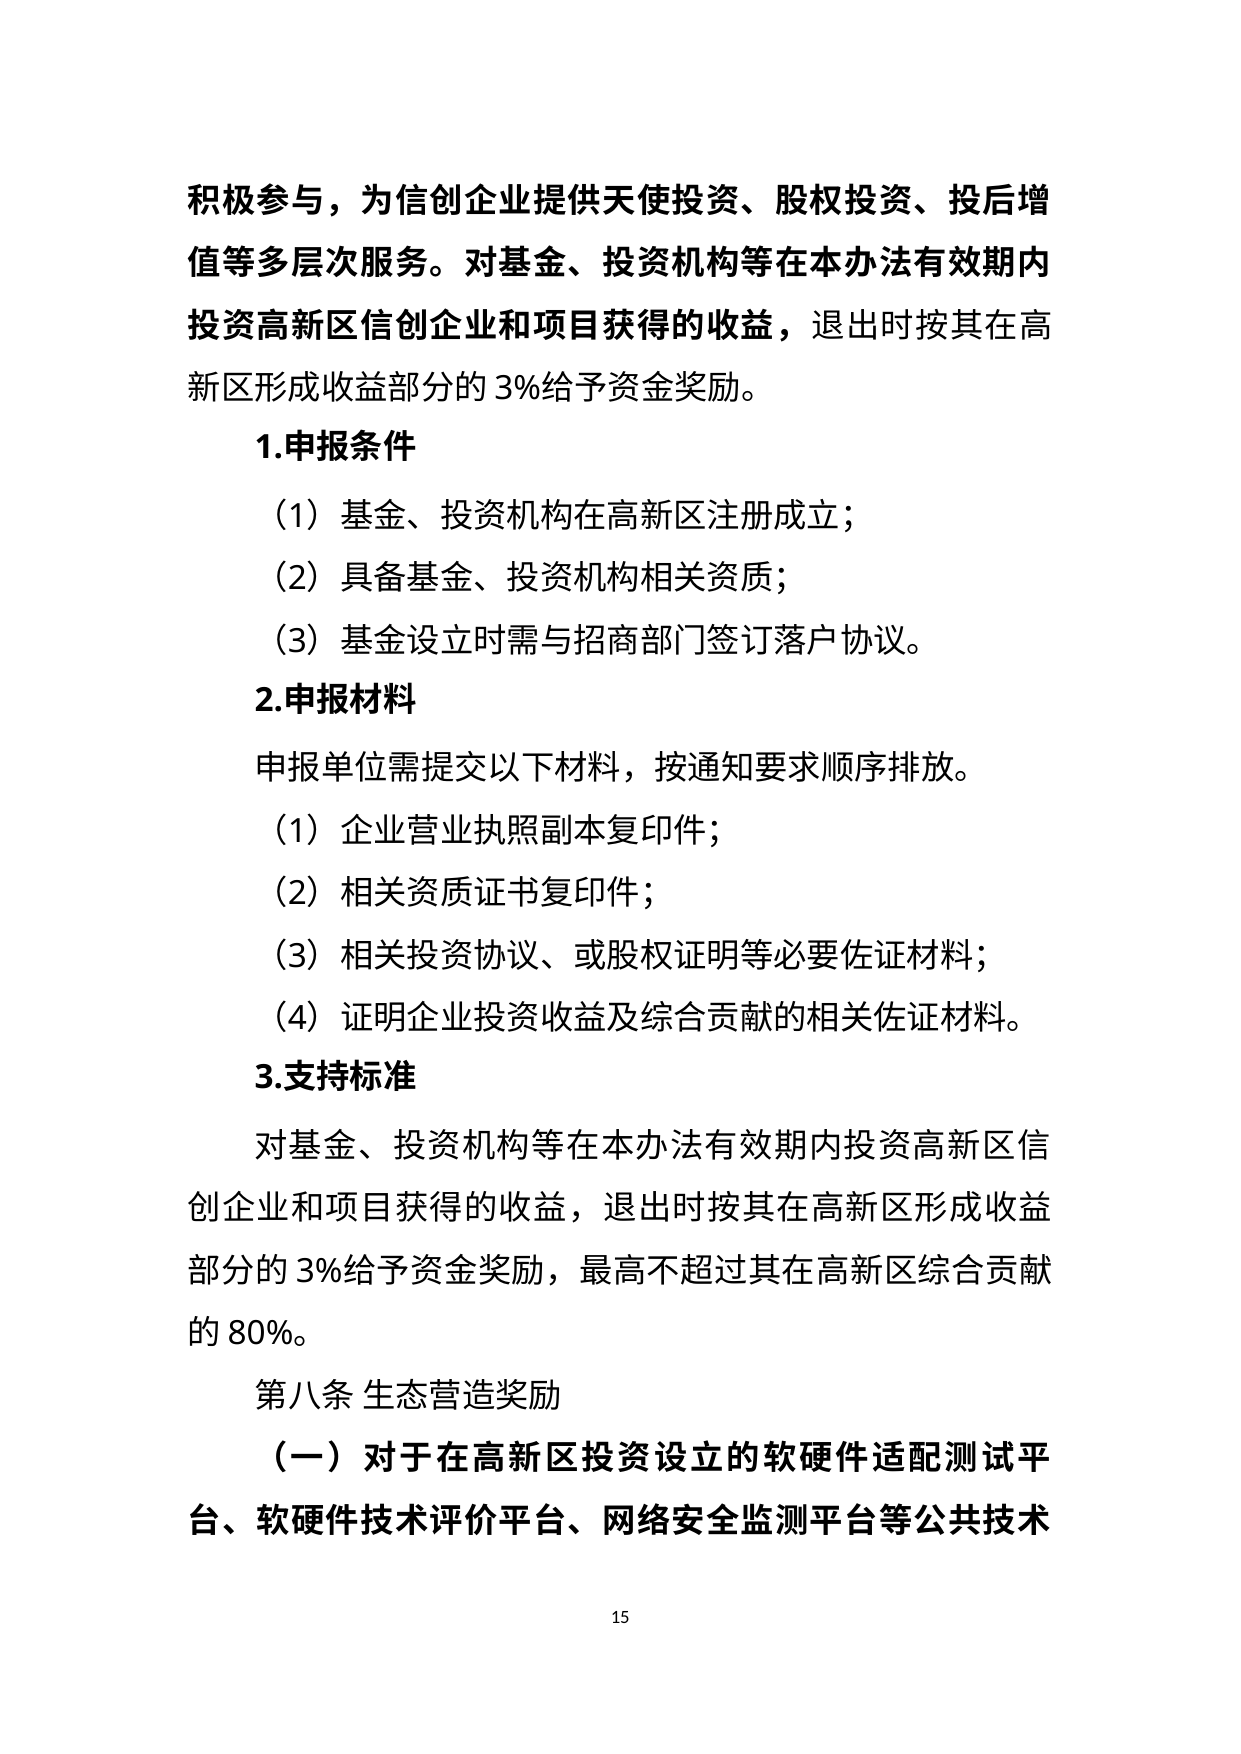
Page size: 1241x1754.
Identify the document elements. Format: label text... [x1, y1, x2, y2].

text 第八条 生态营造奖励 [187, 1357, 1053, 1419]
text 3.支持标准 [187, 1042, 1053, 1107]
text （2）相关资质证书复印件； [187, 854, 1053, 917]
text （3）相关投资协议、或股权证明等必要佐证材料； [187, 917, 1053, 979]
text 1.申报条件 [187, 412, 1053, 477]
text （4）证明企业投资收益及综合贡献的相关佐证材料。 [187, 979, 1053, 1042]
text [187, 1419, 1053, 1544]
text （1）基金、投资机构在高新区注册成立； [187, 477, 1053, 539]
text 申报单位需提交以下材料，按通知要求顺序排放。 [187, 729, 1053, 792]
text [187, 162, 1053, 412]
text （2）具备基金、投资机构相关资质； [187, 539, 1053, 602]
text （1）企业营业执照副本复印件； [187, 792, 1053, 854]
text 2.申报材料 [187, 664, 1053, 729]
text 对基金、投资机构等在本办法有效期内投资高新区信创企业和项目获得的收益，退出时按其在高新区形成收益部分的3%给予资金奖励，最高不超过其在高新区综合贡献的80%。 [187, 1107, 1053, 1357]
text （3）基金设立时需与招商部门签订落户协议。 [187, 602, 1053, 664]
